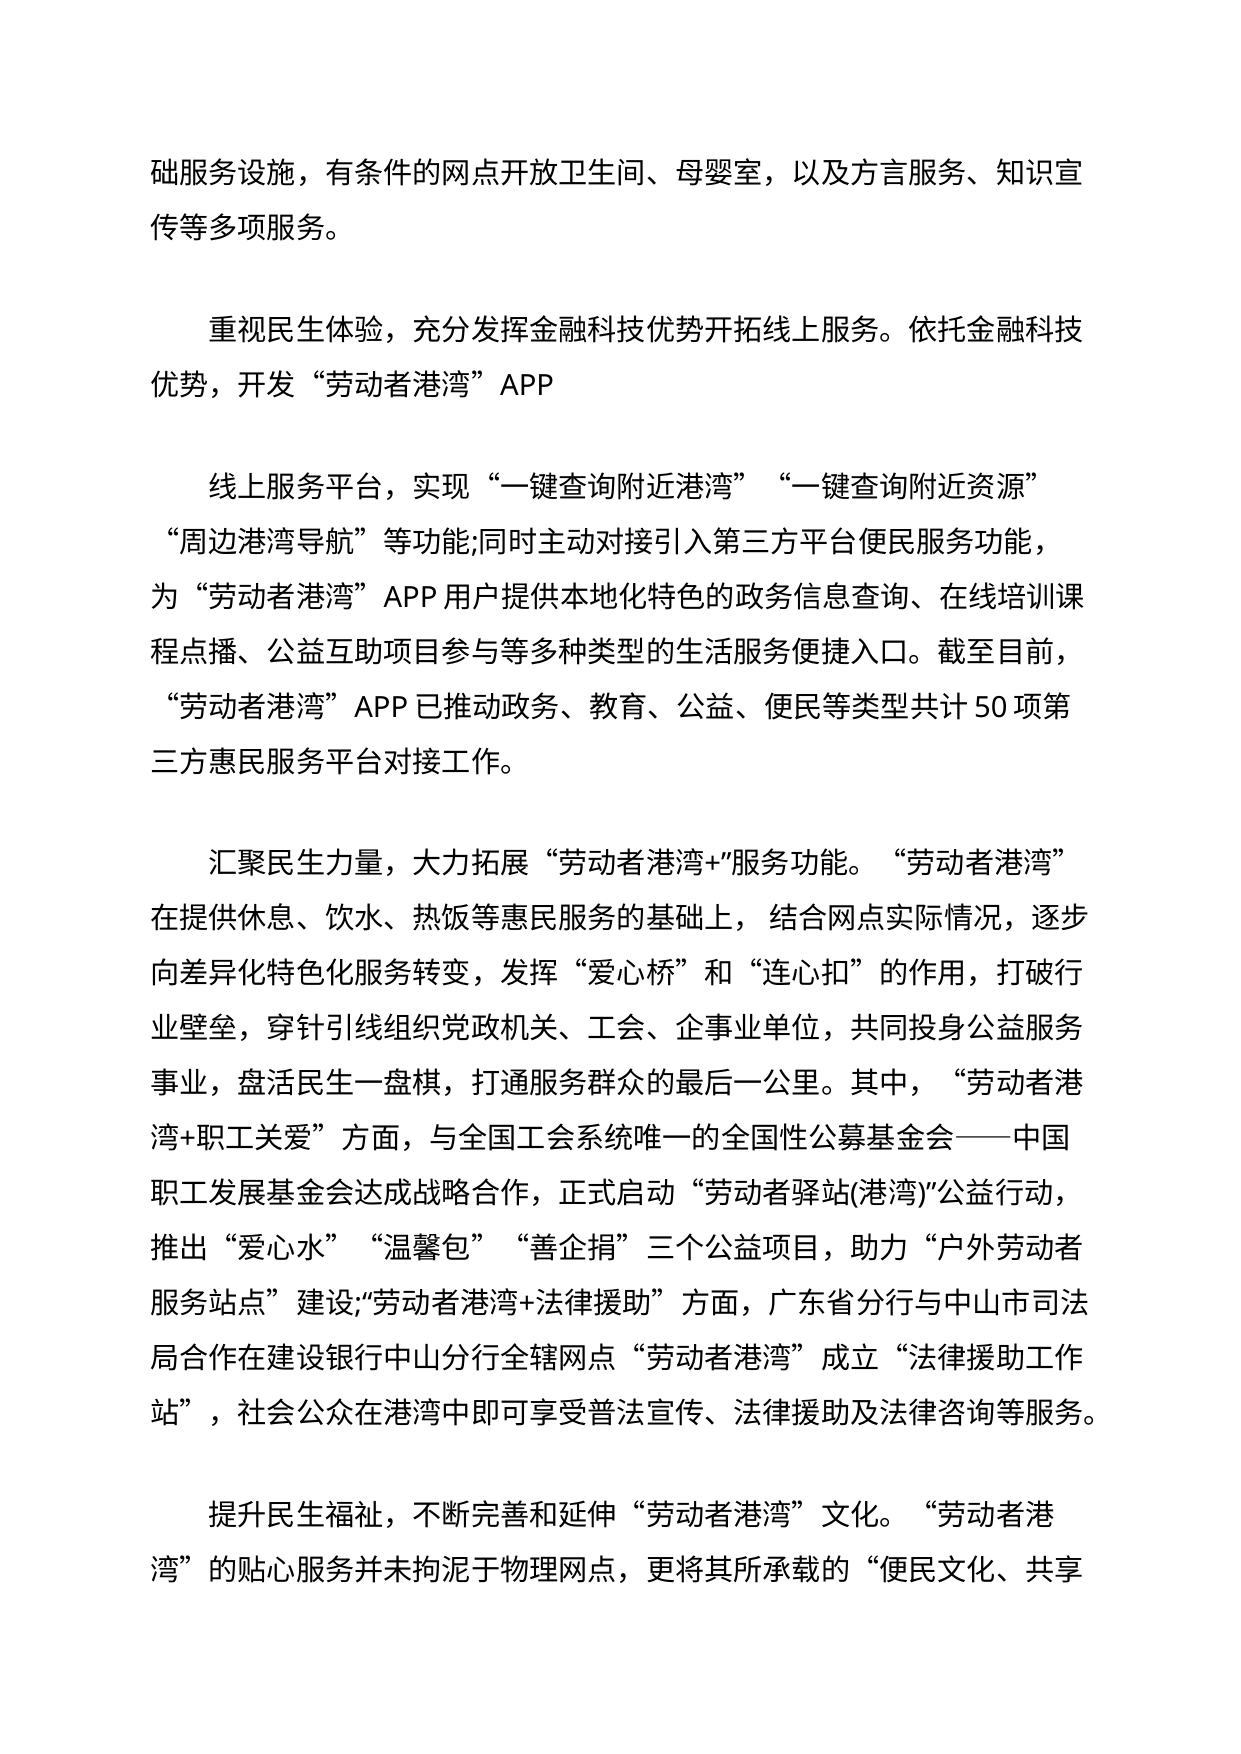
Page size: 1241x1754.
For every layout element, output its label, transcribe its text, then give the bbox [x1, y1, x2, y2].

text 重视民生体验，充分发挥金融科技优势开拓线上服务。依托金融科技优势，开发“劳动者港湾”APP [150, 307, 1090, 404]
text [150, 1491, 1090, 1588]
text 汇聚民生力量，大力拓展“劳动者港湾+”服务功能。“劳动者港湾”在提供休息、饮水、热饭等惠民服务的基础上， 结合网点实际情况，逐步向差异化特色化服务转变，发挥“爱心桥”和“连心扣”的作用，打破行业壁垒，穿针引线组织党政机关、工会、企事业单位，共同投身公益服务事业，盘活民生一盘棋，打通服务群众的最后一公里。其中，“劳动者港湾+职工关爱”方面，与全国工会系统唯一的全国性公募基金会——中国职工发展基金会达成战略合作，正式启动“劳动者驿站(港湾)”公益行动，推出“爱心水”“温馨包”“善企捐”三个公益项目，助力“户外劳动者服务站点”建设;“劳动者港湾+法律援助”方面，广东省分行与中山市司法局合作在建设银行中山分行全辖网点“劳动者港湾”成立“法律援助工作站”，社会公众在港湾中即可享受普法宣传、法律援助及法律咨询等服务。 [150, 840, 1090, 1432]
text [150, 150, 1090, 247]
text 线上服务平台，实现“一键查询附近港湾”“一键查询附近资源”“周边港湾导航”等功能;同时主动对接引入第三方平台便民服务功能，为“劳动者港湾”APP用户提供本地化特色的政务信息查询、在线培训课程点播、公益互助项目参与等多种类型的生活服务便捷入口。截至目前，“劳动者港湾”APP已推动政务、教育、公益、便民等类型共计50项第三方惠民服务平台对接工作。 [150, 463, 1090, 781]
